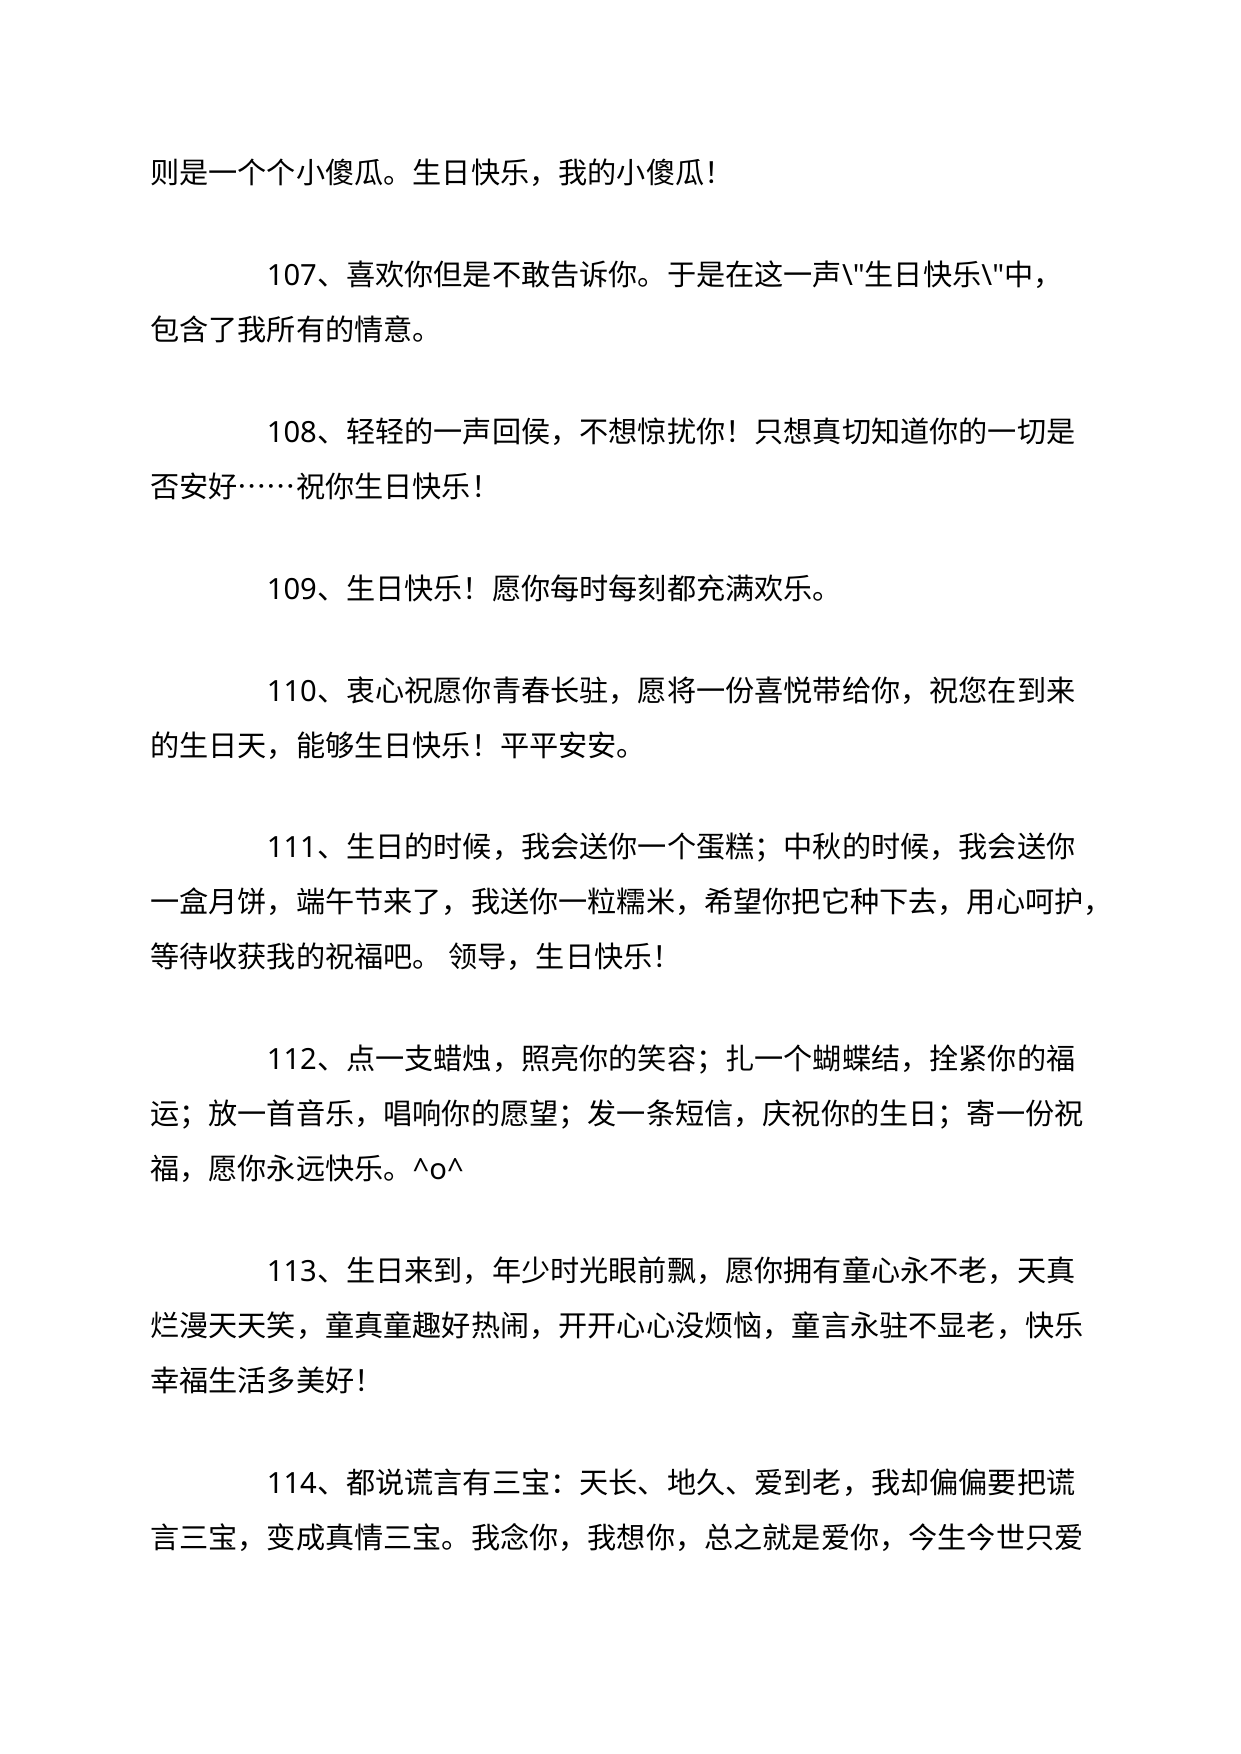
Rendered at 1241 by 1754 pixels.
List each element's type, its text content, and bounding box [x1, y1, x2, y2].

text 109、生日快乐！愿你每时每刻都充满欢乐。 [150, 565, 1090, 608]
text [150, 150, 1090, 192]
text 108、轻轻的一声回侯，不想惊扰你！只想真切知道你的一切是否安好……祝你生日快乐！ [150, 408, 1090, 506]
text 113、生日来到，年少时光眼前飘，愿你拥有童心永不老，天真烂漫天天笑，童真童趣好热闹，开开心心没烦恼，童言永驻不显老，快乐幸福生活多美好！ [150, 1248, 1090, 1400]
text 111、生日的时候，我会送你一个蛋糕；中秋的时候，我会送你一盒月饼，端午节来了，我送你一粒糯米，希望你把它种下去，用心呵护，等待收获我的祝福吧。 领导，生日快乐！ [150, 824, 1090, 976]
text 112、点一支蜡烛，照亮你的笑容；扎一个蝴蝶结，拴紧你的福运；放一首音乐，唱响你的愿望；发一条短信，庆祝你的生日；寄一份祝福，愿你永远快乐。^o^ [150, 1036, 1090, 1188]
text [150, 1459, 1090, 1557]
text 107、喜欢你但是不敢告诉你。于是在这一声\"生日快乐\"中，包含了我所有的情意。 [150, 252, 1090, 349]
text 110、衷心祝愿你青春长驻，愿将一份喜悦带给你，祝您在到来的生日天，能够生日快乐！平平安安。 [150, 667, 1090, 764]
